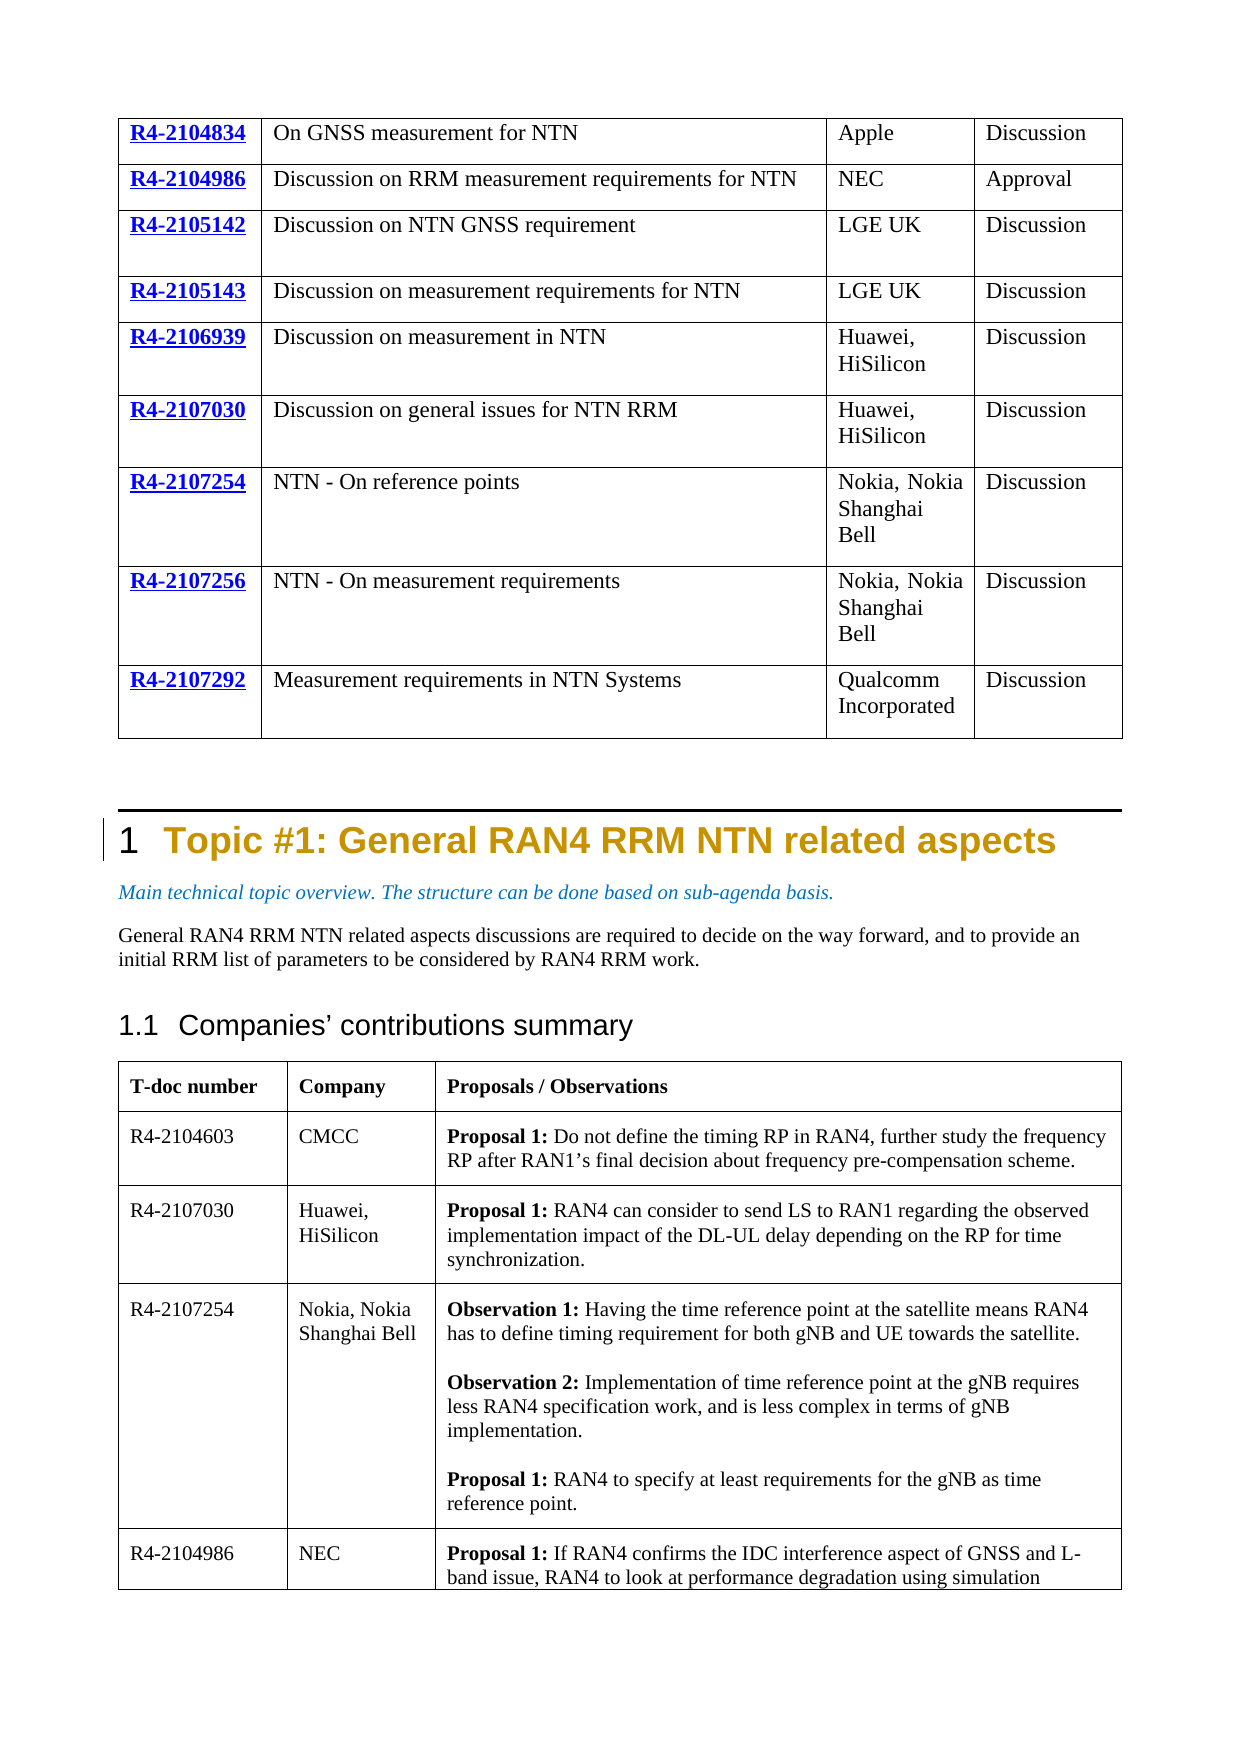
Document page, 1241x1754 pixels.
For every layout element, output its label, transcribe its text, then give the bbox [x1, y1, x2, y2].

subtitle Topic #1: General RAN4 RRM NTN related aspects [118, 812, 1122, 861]
table_cell R4-2105143 [119, 277, 261, 322]
table_cell Nokia, Nokia Shanghai Bell [827, 468, 974, 566]
table_cell Discussion on measurement requirements for NTN [262, 277, 826, 322]
table_cell R4-2107254 [119, 468, 261, 566]
table_cell NEC [827, 165, 974, 210]
table_cell R4-2106939 [119, 323, 261, 395]
table_cell Huawei, HiSilicon [827, 323, 974, 395]
table_header Proposals / Observations [436, 1062, 1121, 1111]
table_cell Qualcomm Incorporated [827, 666, 974, 737]
text Main technical topic overview. The structure can be done based on sub-agenda basis. [118, 880, 1122, 904]
table_cell Discussion on measurement in NTN [262, 323, 826, 395]
table_cell Approval [975, 165, 1122, 210]
table_cell R4-2107030 [119, 1186, 287, 1283]
table_cell Proposal 1: Do not define the timing RP in RAN4, further study the frequency RP after RAN1’s final decision about frequency pre-compensation scheme. [436, 1112, 1121, 1185]
table_cell NEC [288, 1529, 435, 1589]
table_cell R4-2104603 [119, 1112, 287, 1185]
table_cell Discussion on NTN GNSS requirement [262, 211, 826, 276]
table_cell NTN - On measurement requirements [262, 567, 826, 665]
table_cell Apple [827, 119, 974, 164]
table_cell Discussion [975, 277, 1122, 322]
table_cell R4-2107030 [119, 396, 261, 467]
table_cell Proposal 1: RAN4 can consider to send LS to RAN1 regarding the observed implementation impact of the DL-UL delay depending on the RP for time synchronization. [436, 1186, 1121, 1283]
text General RAN4 RRM NTN related aspects discussions are required to decide on the way forward, and to provide an initial RRM list of parameters to be considered by RAN4 RRM work. [118, 923, 1122, 971]
table_cell R4-2107256 [119, 567, 261, 665]
table_cell R4-2104834 [119, 119, 261, 164]
table_cell Discussion on RRM measurement requirements for NTN [262, 165, 826, 210]
table_cell Observation 1: Having the time reference point at the satellite means RAN4 has to define timing requirement for both gNB and UE towards the satellite. Observation 2: Implementation of time reference point at the gNB requires less RAN4 specification work, and is less complex in terms of gNB implementation. Proposal 1: RAN4 to specify at least requirements for the gNB as time reference point. [436, 1284, 1121, 1528]
table_cell Discussion [975, 567, 1122, 665]
table_cell Discussion [975, 468, 1122, 566]
table_cell Discussion on general issues for NTN RRM [262, 396, 826, 467]
table_cell R4-2104986 [119, 165, 261, 210]
table_cell R4-2105142 [119, 211, 261, 276]
table_header Company [288, 1062, 435, 1111]
table_cell Discussion [975, 119, 1122, 164]
table_cell Measurement requirements in NTN Systems [262, 666, 826, 737]
subtitle Companies’ contributions summary [118, 1008, 1122, 1042]
table_cell On GNSS measurement for NTN [262, 119, 826, 164]
table_header T-doc number [119, 1062, 287, 1111]
table_cell R4-2104986 [119, 1529, 287, 1589]
table_cell Huawei, HiSilicon [288, 1186, 435, 1283]
table_cell Nokia, Nokia Shanghai Bell [288, 1284, 435, 1528]
table_cell Discussion [975, 211, 1122, 276]
table_cell CMCC [288, 1112, 435, 1185]
table_cell Discussion [975, 323, 1122, 395]
table_cell NTN - On reference points [262, 468, 826, 566]
table_cell Huawei, HiSilicon [827, 396, 974, 467]
table_cell Discussion [975, 396, 1122, 467]
table_cell Nokia, Nokia Shanghai Bell [827, 567, 974, 665]
table_cell Discussion [975, 666, 1122, 737]
table_cell R4-2107292 [119, 666, 261, 737]
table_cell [436, 1529, 1121, 1589]
table_cell LGE UK [827, 211, 974, 276]
table_cell LGE UK [827, 277, 974, 322]
table_cell R4-2107254 [119, 1284, 287, 1528]
